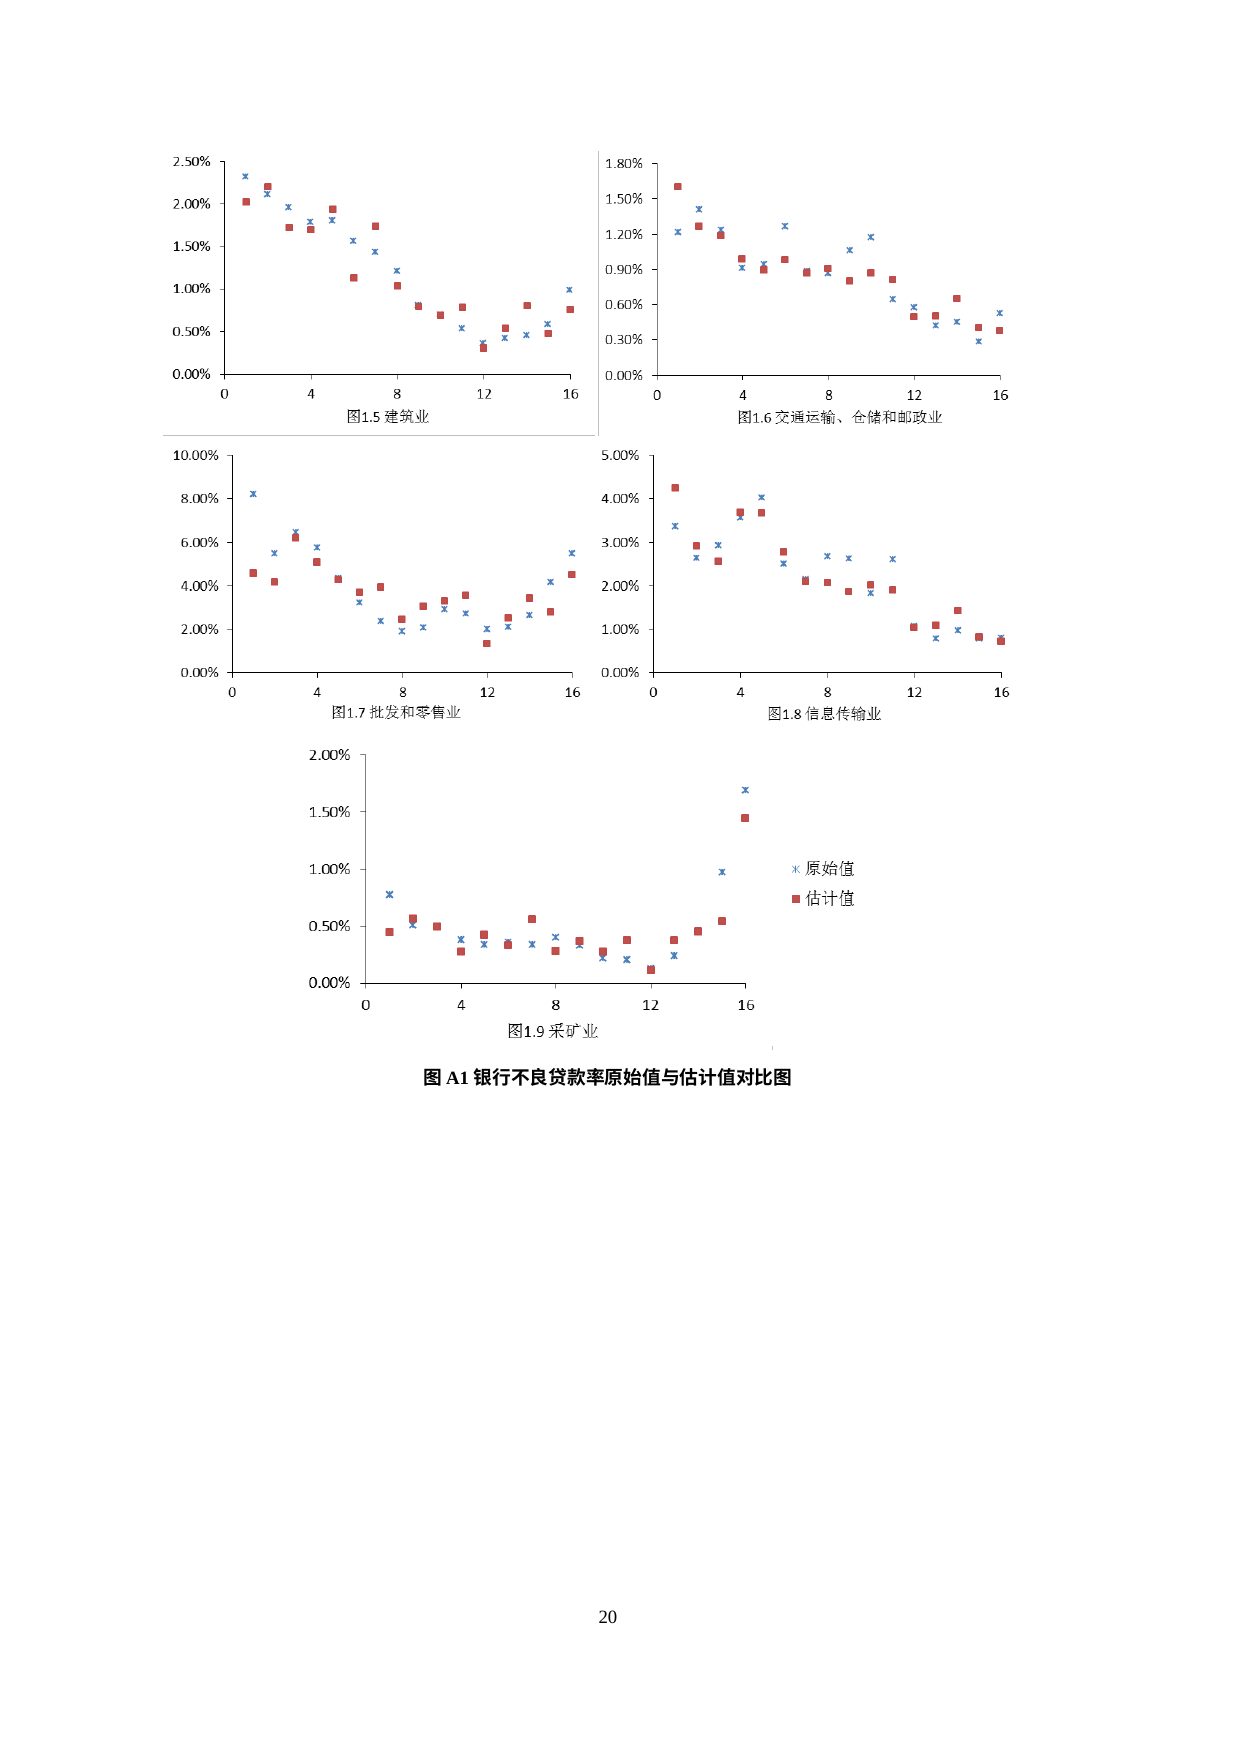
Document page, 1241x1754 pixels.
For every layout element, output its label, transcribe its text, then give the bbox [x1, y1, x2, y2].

picture [162, 442, 1027, 729]
picture [297, 735, 918, 1050]
picture [162, 150, 1027, 436]
text 图A1 银行不良贷款率原始值与估计值对比图 [162, 1060, 1053, 1092]
